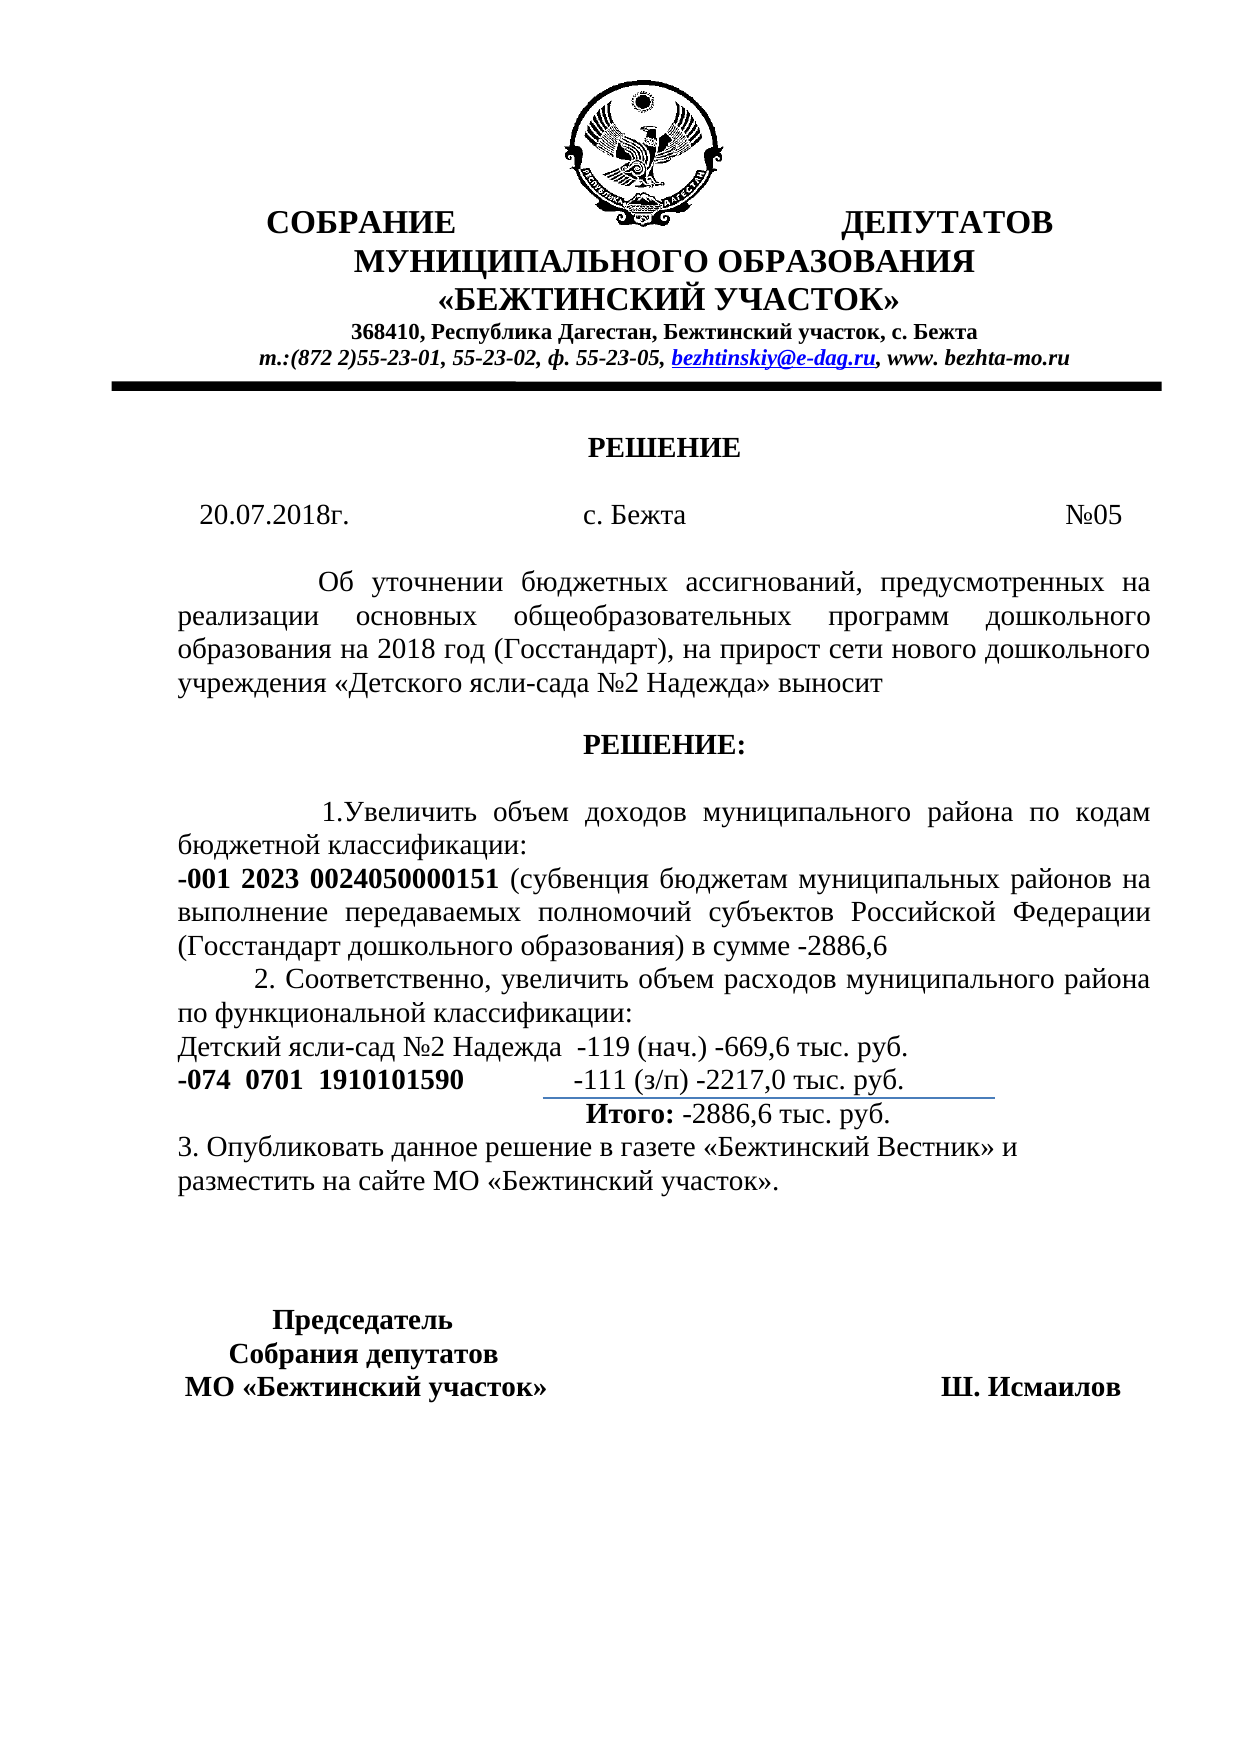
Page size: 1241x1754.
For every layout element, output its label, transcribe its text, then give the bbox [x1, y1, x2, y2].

text 2. Соответственно, увеличить объем расходов муниципального района по функциональной классификации: [177, 962, 1152, 1029]
text -074 0701 1910101590 -111 (з/п) -2217,0 тыс. руб. [177, 1062, 1152, 1096]
text т.:(872 2)55-23-01, 55-23-02, ф. 55-23-05, bezhtinskiy@e-dag.ru, www. bezhta-mo.ru [177, 344, 1152, 371]
text Собрания депутатов [177, 1336, 1152, 1369]
text МО «Бежтинский участок» Ш. Исмаилов [177, 1369, 1152, 1403]
text «БЕЖТИНСКИЙ УЧАСТОК» [177, 279, 1152, 318]
text Председатель [177, 1302, 1152, 1336]
text СОБРАНИЕ ДЕПУТАТОВ [177, 203, 1152, 241]
text РЕШЕНИЕ [177, 430, 1152, 464]
text Детский ясли-сад №2 Надежда -119 (нач.) -669,6 тыс. руб. [177, 1029, 1152, 1062]
text МУНИЦИПАЛЬНОГО ОБРАЗОВАНИЯ [177, 241, 1152, 279]
text 20.07.2018г. с. Бежта №05 [177, 497, 1152, 531]
text РЕШЕНИЕ: [177, 727, 1152, 760]
text -001 2023 0024050000151 (субвенция бюджетам муниципальных районов на выполнение передаваемых полномочий субъектов Российской Федерации (Госстандарт дошкольного образования) в сумме -2886,6 [177, 861, 1152, 962]
text Итого: -2886,6 тыс. руб. [177, 1096, 1152, 1129]
text Об уточнении бюджетных ассигнований, предусмотренных на реализации основных общеобразовательных программ дошкольного образования на 2018 год (Госстандарт), на прирост сети нового дошкольного учреждения «Детского ясли-сада №2 Надежда» выносит [177, 564, 1152, 699]
text 1.Увеличить объем доходов муниципального района по кодам бюджетной классификации: [177, 794, 1152, 861]
picture [563, 77, 724, 229]
text 3. Опубликовать данное решение в газете «Бежтинский Вестник» и разместить на сайте МО «Бежтинский участок». [177, 1129, 1152, 1196]
text 368410, Республика Дагестан, Бежтинский участок, с. Бежта [177, 318, 1152, 344]
